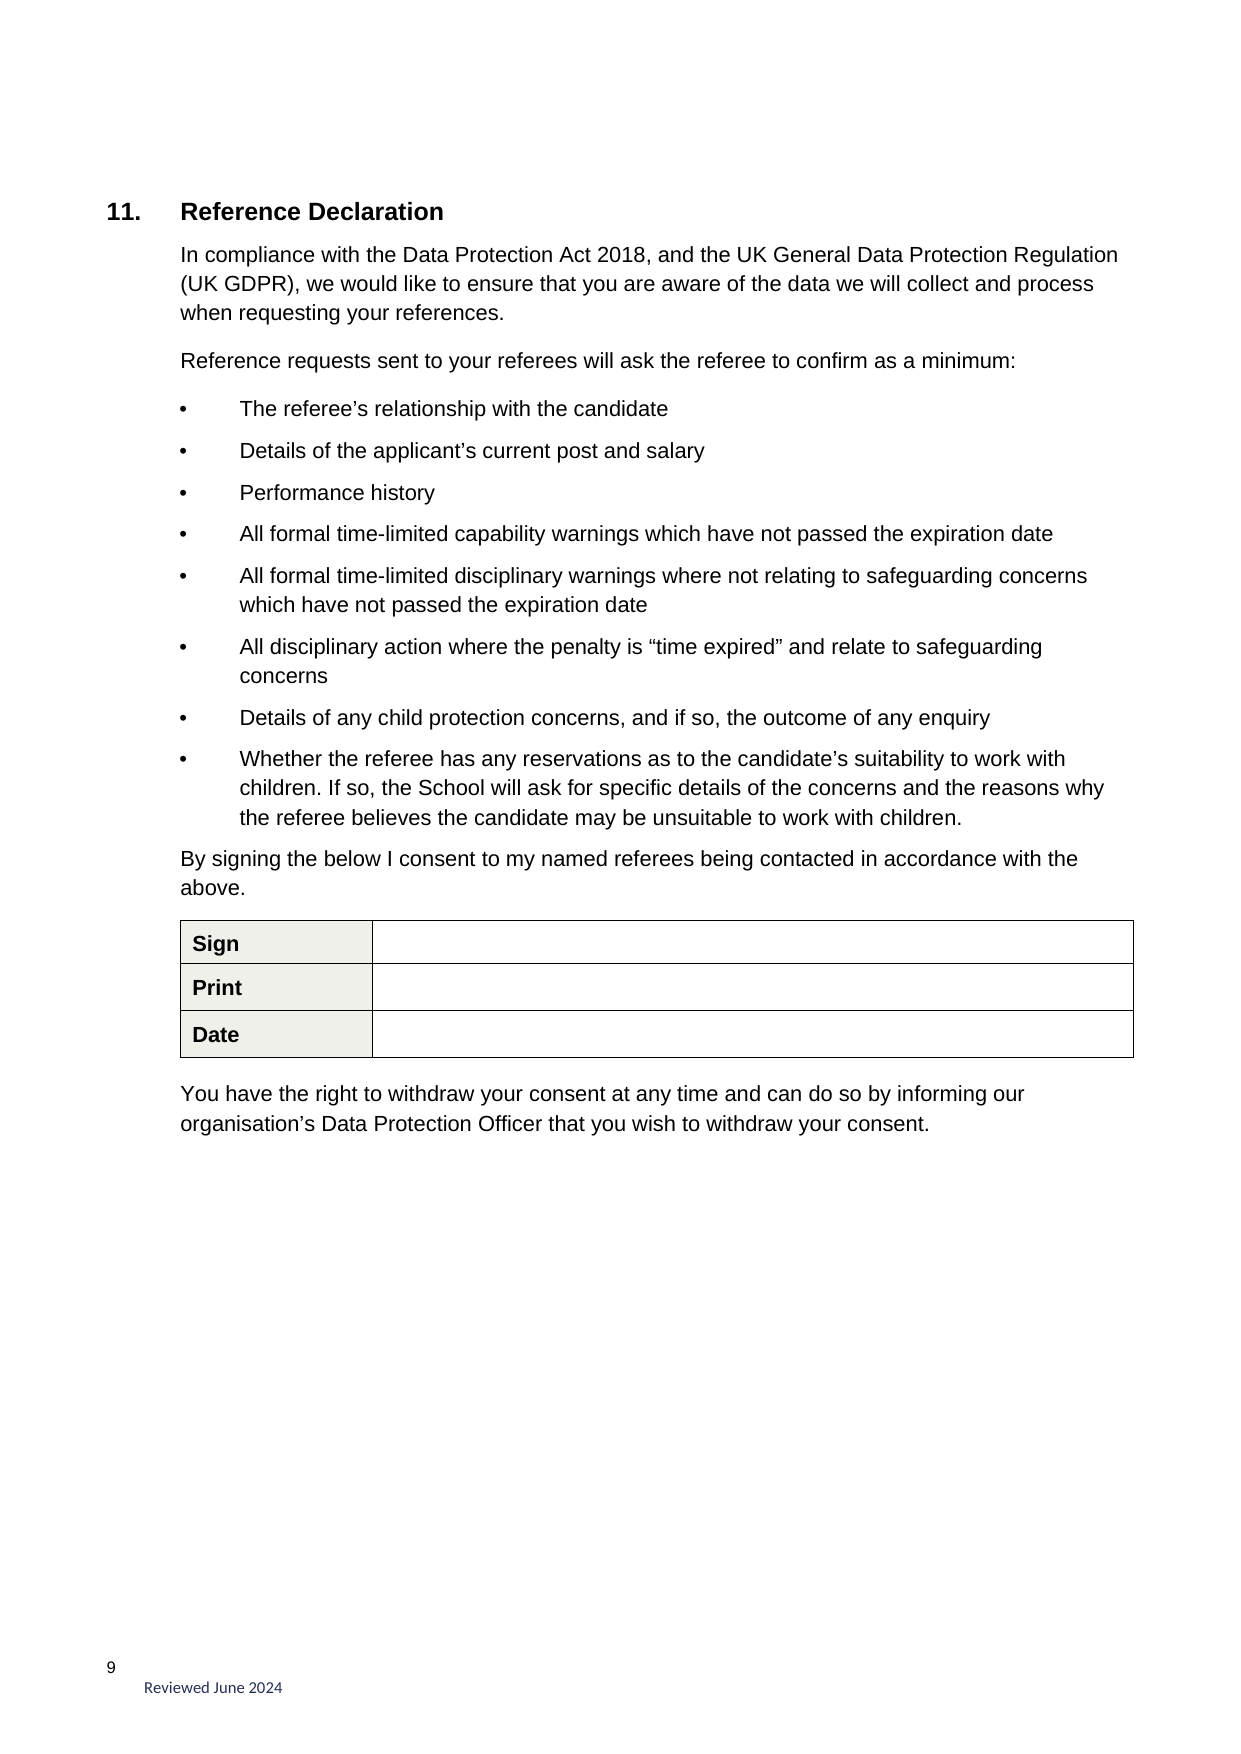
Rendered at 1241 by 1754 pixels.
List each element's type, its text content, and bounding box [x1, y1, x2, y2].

text In compliance with the Data Protection Act 2018, and the UK General Data Protection Regulation (UK GDPR), we would like to ensure that you are aware of the data we will collect and process when requesting your references. [180, 239, 1134, 327]
text Details of any child protection concerns, and if so, the outcome of any enquiry [179, 702, 1134, 731]
table_header [373, 921, 1133, 963]
subtitle Reference Declaration [106, 197, 1134, 227]
text Reference requests sent to your referees will ask the referee to confirm as a minimum: [180, 345, 1134, 374]
table_cell Date [181, 1011, 372, 1057]
text You have the right to withdraw your consent at any time and can do so by informing our organisation’s Data Protection Officer that you wish to withdraw your consent. [180, 1078, 1134, 1137]
text By signing the below I consent to my named referees being contacted in accordance with the above. [180, 843, 1134, 902]
text All disciplinary action where the penalty is “time expired” and relate to safeguarding concerns [179, 631, 1134, 689]
table_cell Print [181, 964, 372, 1010]
text Performance history [179, 477, 1134, 506]
table_cell [373, 964, 1133, 1010]
text All formal time-limited disciplinary warnings where not relating to safeguarding concerns which have not passed the expiration date [179, 560, 1134, 618]
text Whether the referee has any reservations as to the candidate’s suitability to work with children. If so, the School will ask for specific details of the concerns and the reasons why the referee believes the candidate may be unsuitable to work with children. [179, 743, 1134, 831]
table_header Sign [181, 921, 372, 963]
text All formal time-limited capability warnings which have not passed the expiration date [179, 518, 1134, 547]
text The referee’s relationship with the candidate [179, 393, 1134, 422]
table_cell [373, 1011, 1133, 1057]
text Details of the applicant’s current post and salary [179, 435, 1134, 464]
